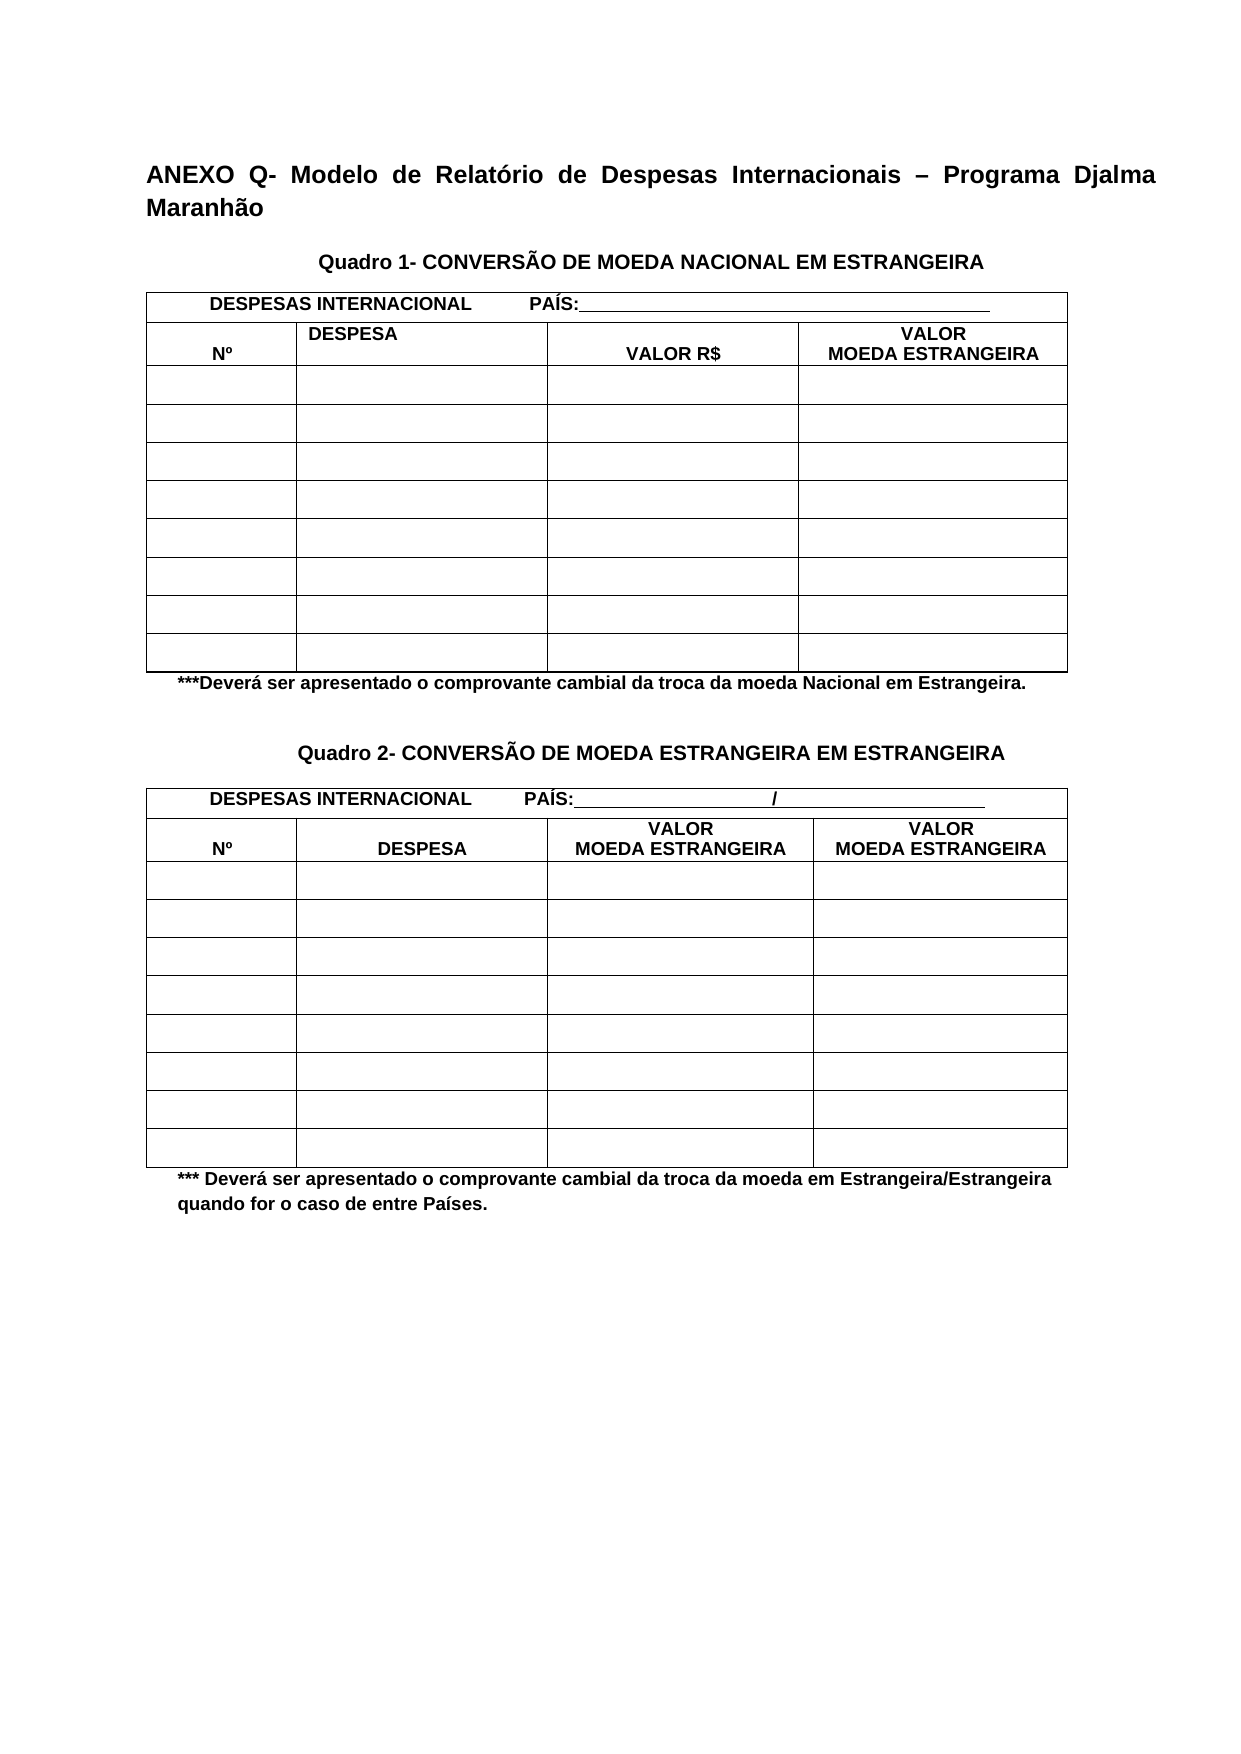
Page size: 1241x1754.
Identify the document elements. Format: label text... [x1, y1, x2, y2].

table_cell [147, 366, 296, 403]
table_cell [814, 900, 1067, 937]
table_cell [147, 1091, 296, 1128]
table_cell [297, 1053, 547, 1090]
table_cell [814, 862, 1067, 899]
table_cell [548, 558, 798, 595]
table_cell [548, 938, 813, 975]
table_cell [548, 481, 798, 518]
table_cell [297, 405, 547, 442]
text Quadro 1- CONVERSÃO DE MOEDA NACIONAL EM ESTRANGEIRA [146, 250, 1157, 274]
table_cell Nº [147, 819, 296, 861]
table_cell [548, 1129, 813, 1167]
table_cell [147, 443, 296, 480]
table_cell VALOR R$ [548, 323, 798, 365]
table_cell [297, 862, 547, 899]
table_cell [147, 900, 296, 937]
table_cell Nº [147, 323, 296, 365]
table_cell DESPESA [297, 323, 547, 365]
table_cell [799, 405, 1067, 442]
table_cell [814, 976, 1067, 1014]
table_cell [814, 1053, 1067, 1090]
table_cell [147, 634, 296, 671]
table_cell [297, 481, 547, 518]
text Quadro 2- CONVERSÃO DE MOEDA ESTRANGEIRA EM ESTRANGEIRA [146, 741, 1157, 765]
table_cell [799, 443, 1067, 480]
table_cell [799, 634, 1067, 671]
table_cell [799, 519, 1067, 557]
table_cell [297, 1091, 547, 1128]
table_cell [297, 634, 547, 671]
table_cell [548, 976, 813, 1014]
table_cell [147, 976, 296, 1014]
table_cell VALOR MOEDA ESTRANGEIRA [814, 819, 1067, 861]
table_cell [814, 1129, 1067, 1167]
table_cell DESPESA [297, 819, 547, 861]
table_cell [548, 596, 798, 633]
table_cell [297, 938, 547, 975]
table_cell [799, 558, 1067, 595]
table_cell [548, 1091, 813, 1128]
table_cell [297, 366, 547, 403]
table_cell [147, 938, 296, 975]
table_cell [147, 1129, 296, 1167]
table_cell [147, 596, 296, 633]
table_cell [548, 900, 813, 937]
table_cell [147, 519, 296, 557]
table_cell [297, 1129, 547, 1167]
table_cell [548, 405, 798, 442]
table_header DESPESAS INTERNACIONAL PAÍS: [147, 293, 1067, 322]
text *** Deverá ser apresentado o comprovante cambial da troca da moeda em Estrangeira/Estrangeira quando for o caso de entre Países. [177, 1168, 1053, 1214]
table_cell [147, 405, 296, 442]
table_cell [147, 1015, 296, 1052]
text ***Deverá ser apresentado o comprovante cambial da troca da moeda Nacional em Estrangeira. [177, 672, 1157, 693]
table_cell [147, 1053, 296, 1090]
table_cell [297, 900, 547, 937]
table_cell [297, 558, 547, 595]
table_cell [548, 1015, 813, 1052]
table_cell [799, 366, 1067, 403]
table_cell [799, 596, 1067, 633]
table_cell [297, 976, 547, 1014]
table_cell [548, 1053, 813, 1090]
table_cell [297, 519, 547, 557]
table_cell [814, 938, 1067, 975]
table_cell [814, 1091, 1067, 1128]
table_cell [548, 443, 798, 480]
table_cell [548, 366, 798, 403]
table_cell [548, 862, 813, 899]
table_cell [147, 862, 296, 899]
table_header DESPESAS INTERNACIONAL PAÍS: / [147, 789, 1067, 817]
table_cell [297, 443, 547, 480]
table_cell [799, 481, 1067, 518]
text ANEXO Q- Modelo de Relatório de Despesas Internacionais – Programa Djalma Maranhão [146, 160, 1157, 221]
table_cell [548, 634, 798, 671]
table_cell VALOR MOEDA ESTRANGEIRA [548, 819, 813, 861]
table_cell [297, 1015, 547, 1052]
table_cell [147, 481, 296, 518]
table_cell [297, 596, 547, 633]
table_cell [814, 1015, 1067, 1052]
table_cell [147, 558, 296, 595]
table_cell VALOR MOEDA ESTRANGEIRA [799, 323, 1067, 365]
table_cell [548, 519, 798, 557]
